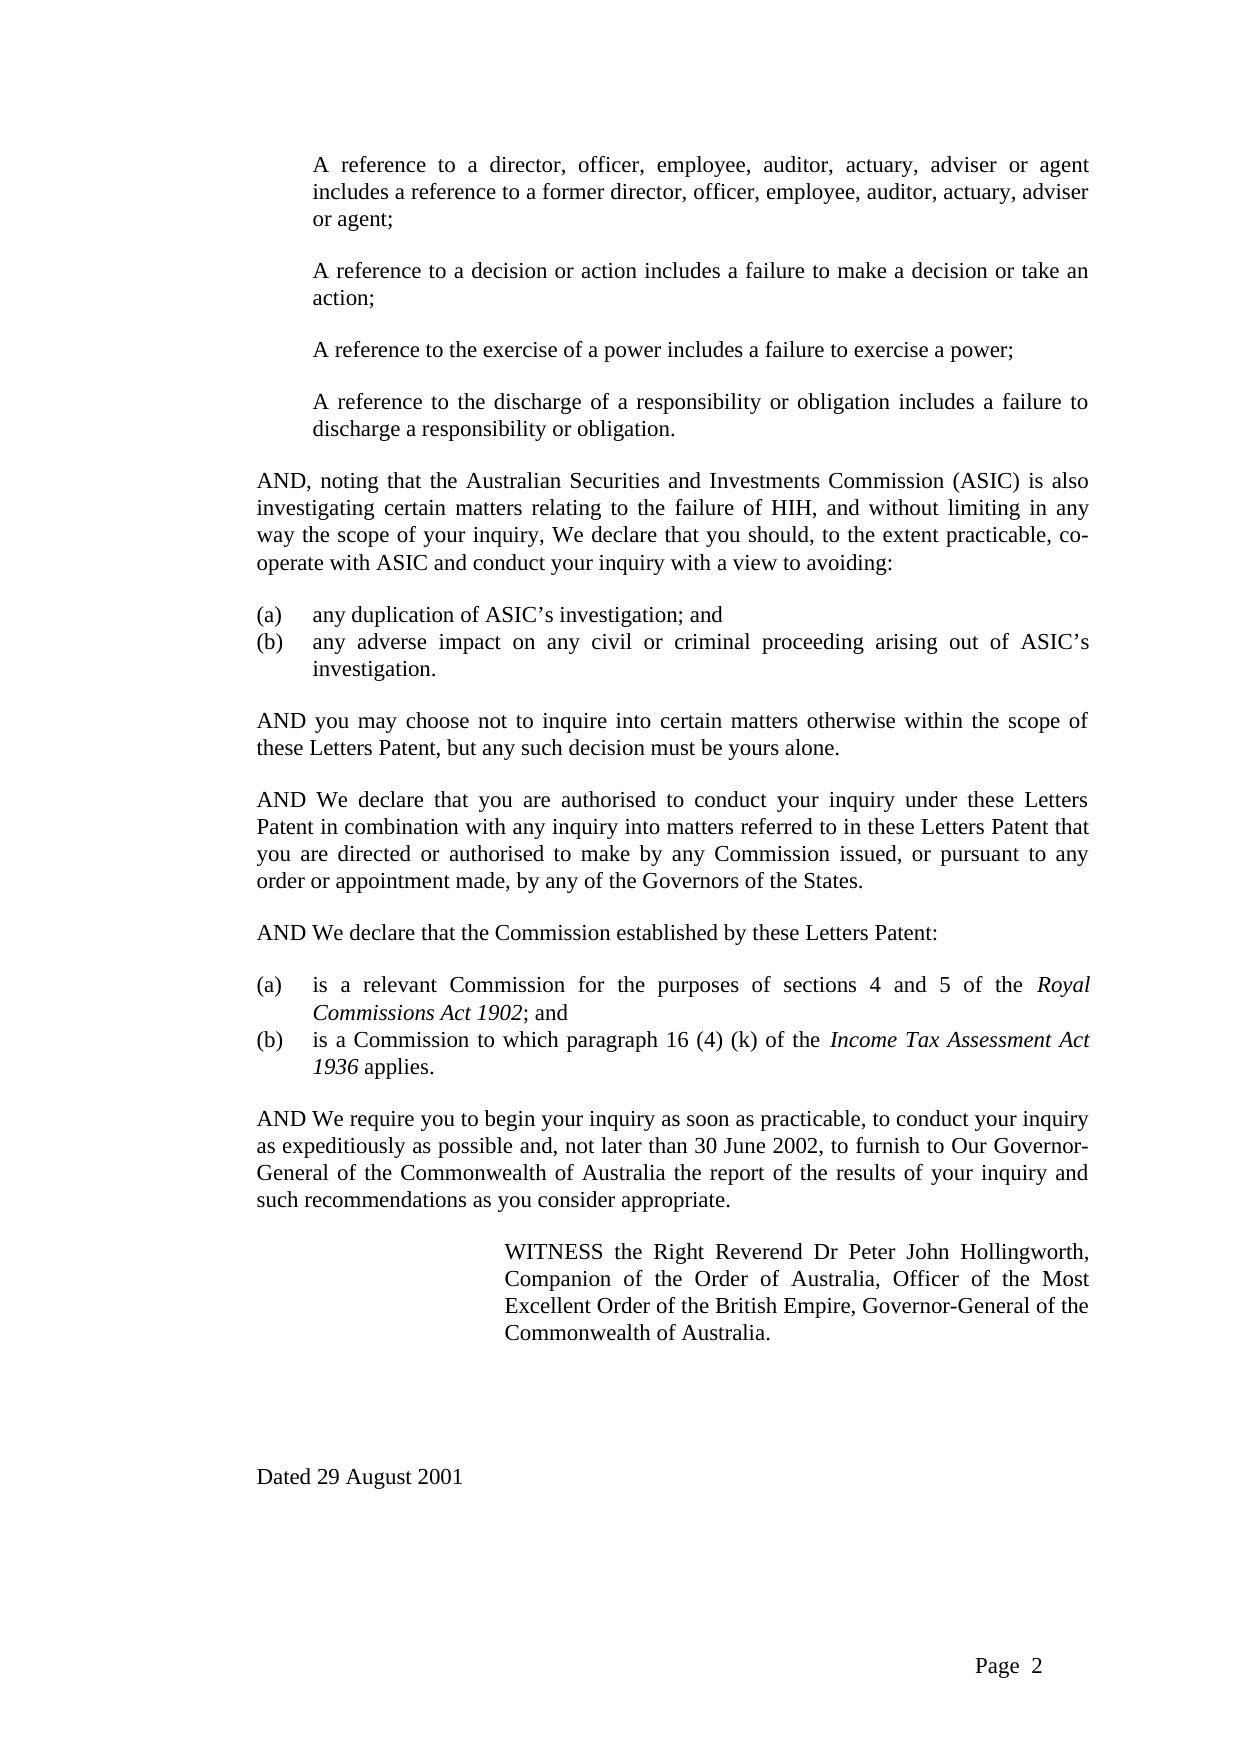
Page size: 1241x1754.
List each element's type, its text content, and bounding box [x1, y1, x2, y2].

text A reference to the exercise of a power includes a failure to exercise a power; [312, 335, 1090, 362]
text Dated 29 August 2001 [256, 1458, 984, 1489]
text AND We declare that you are authorised to conduct your inquiry under these Letters Patent in combination with any inquiry into matters referred to in these Letters Patent that you are directed or authorised to make by any Commission issued, or pursuant to any order or appointment made, by any of the Governors of the States. [256, 785, 1090, 894]
text A reference to the discharge of a responsibility or obligation includes a failure to discharge a responsibility or obligation. [312, 387, 1090, 442]
text AND We require you to begin your inquiry as soon as practicable, to conduct your inquiry as expeditiously as possible and, not later than 30 June 2002, to furnish to Our Governor-General of the Commonwealth of Australia the report of the results of your inquiry and such recommendations as you consider appropriate. [256, 1104, 1090, 1212]
text A reference to a decision or action includes a failure to make a decision or take an action; [312, 256, 1090, 310]
text (a) is a relevant Commission for the purposes of sections 4 and 5 of the Royal Commissions Act 1902; and [256, 971, 1090, 1025]
text (a) any duplication of ASIC’s investigation; and [256, 600, 1090, 627]
text A reference to a director, officer, employee, auditor, actuary, adviser or agent includes a reference to a former director, officer, employee, auditor, actuary, adviser or agent; [312, 150, 1090, 231]
text AND We declare that the Commission established by these Letters Patent: [256, 919, 1090, 946]
text (b) is a Commission to which paragraph 16 (4) (k) of the Income Tax Assessment Act 1936 applies. [256, 1025, 1090, 1079]
text (b) any adverse impact on any civil or criminal proceeding arising out of ASIC’s investigation. [256, 627, 1090, 681]
text AND you may choose not to inquire into certain matters otherwise within the scope of these Letters Patent, but any such decision must be yours alone. [256, 706, 1090, 760]
text WITNESS the Right Reverend Dr Peter John Hollingworth, Companion of the Order of Australia, Officer of the Most Excellent Order of the British Empire, Governor-General of the Commonwealth of Australia. [504, 1237, 1090, 1346]
text AND, noting that the Australian Securities and Investments Commission (ASIC) is also investigating certain matters relating to the failure of HIH, and without limiting in any way the scope of your inquiry, We declare that you should, to the extent practicable, co-operate with ASIC and conduct your inquiry with a view to avoiding: [256, 467, 1090, 575]
